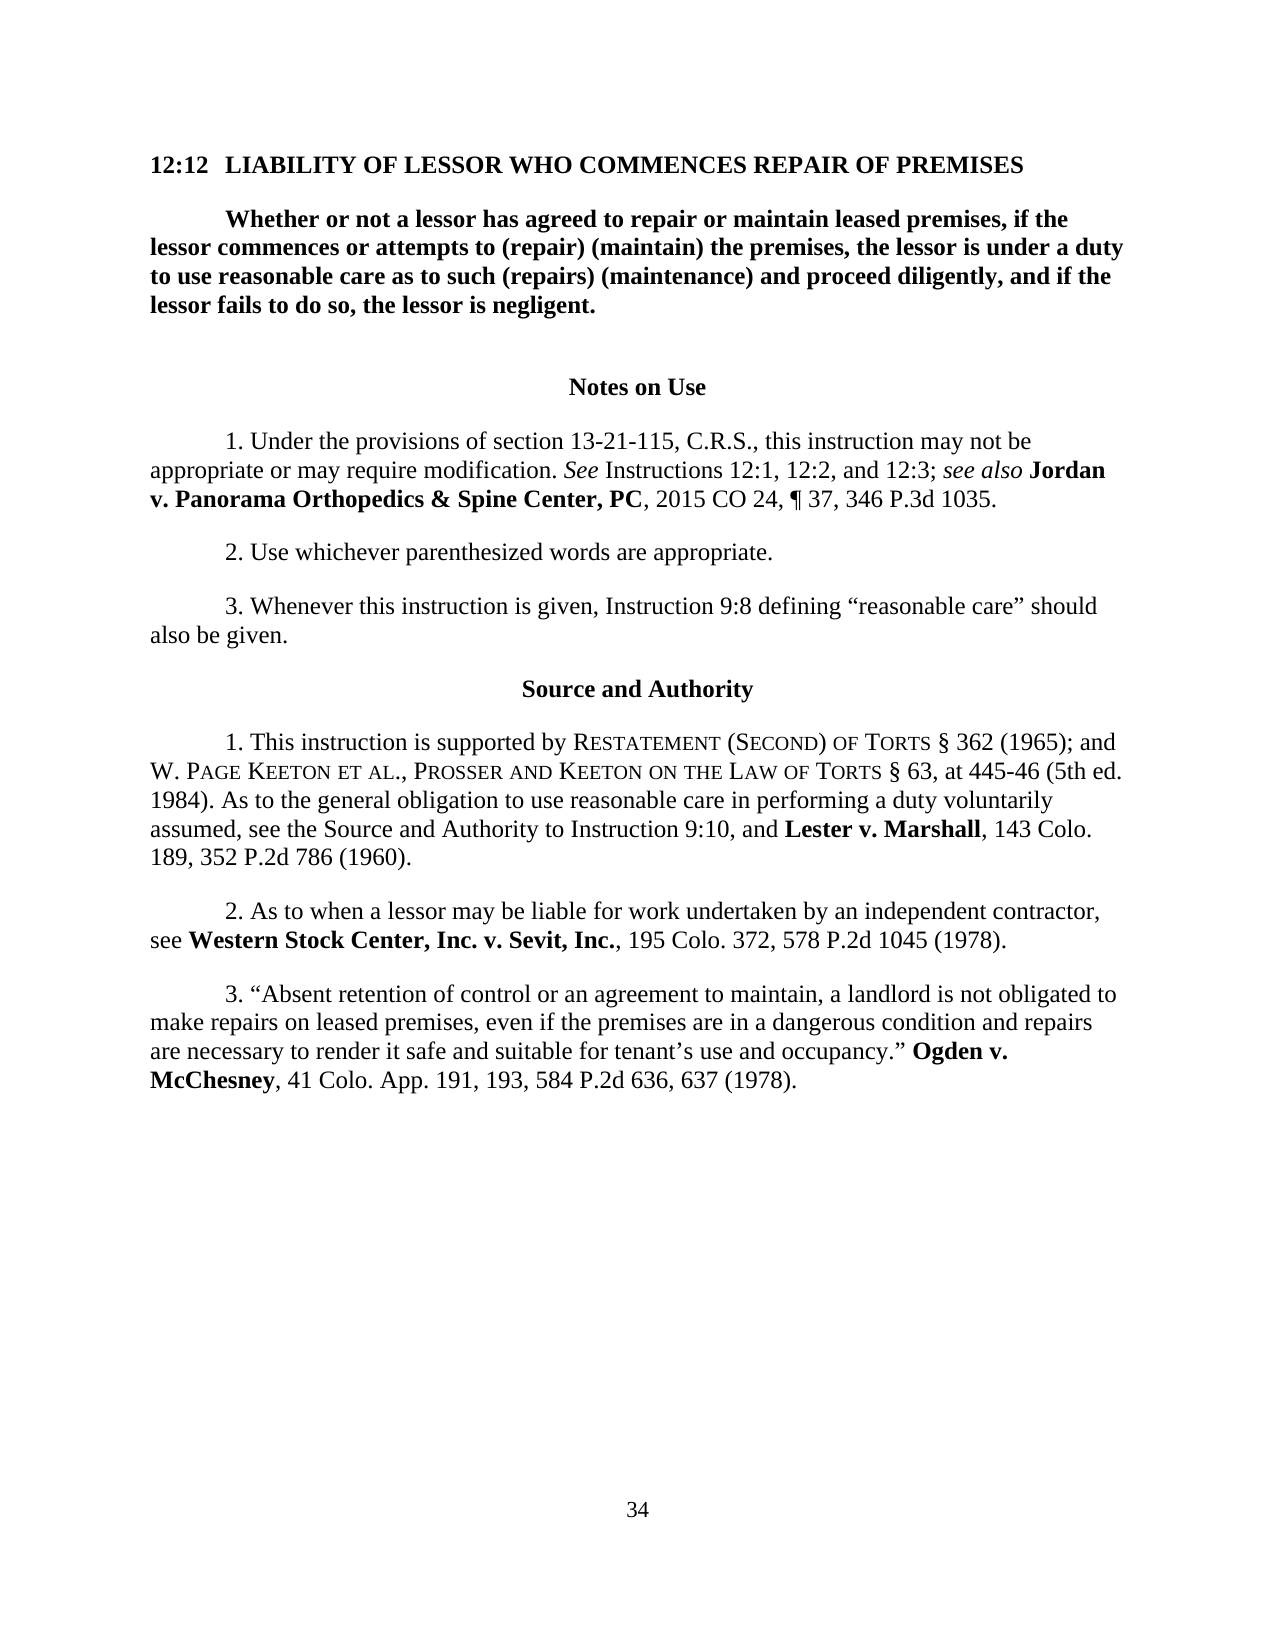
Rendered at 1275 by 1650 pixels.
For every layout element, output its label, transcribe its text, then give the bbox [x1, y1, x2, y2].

text 12:12 LIABILITY OF LESSOR WHO COMMENCES REPAIR OF PREMISES [150, 150, 1125, 179]
text 2. Use whichever parenthesized words are appropriate. [150, 537, 1125, 566]
text 3. “Absent retention of control or an agreement to maintain, a landlord is not obligated to make repairs on leased premises, even if the premises are in a dangerous condition and repairs are necessary to render it safe and suitable for tenant’s use and occupancy.” Ogden v. McChesney, 41 Colo. App. 191, 193, 584 P.2d 636, 637 (1978). [150, 979, 1125, 1094]
text 1. Under the provisions of section 13-21-115, C.R.S., this instruction may not be appropriate or may require modification. See Instructions 12:1, 12:2, and 12:3; see also Jordan v. Panorama Orthopedics & Spine Center, PC, 2015 CO 24, ¶ 37, 346 P.3d 1035. [150, 426, 1125, 512]
text Whether or not a lessor has agreed to repair or maintain leased premises, if the lessor commences or attempts to (repair) (maintain) the premises, the lessor is under a duty to use reasonable care as to such (repairs) (maintenance) and proceed diligently, and if the lessor fails to do so, the lessor is negligent. [150, 204, 1125, 319]
text 2. As to when a lessor may be liable for work undertaken by an independent contractor, see Western Stock Center, Inc. v. Sevit, Inc., 195 Colo. 372, 578 P.2d 1045 (1978). [150, 896, 1125, 954]
text 1. This instruction is supported by Restatement (Second) of Torts § 362 (1965); and W. Page Keeton et al., Prosser and Keeton on the Law of Torts § 63, at 445-46 (5th ed. 1984). As to the general obligation to use reasonable care in performing a duty voluntarily assumed, see the Source and Authority to Instruction 9:10, and Lester v. Marshall, 143 Colo. 189, 352 P.2d 786 (1960). [150, 727, 1125, 871]
text Notes on Use [150, 372, 1125, 401]
text Source and Authority [150, 674, 1125, 702]
text 3. Whenever this instruction is given, Instruction 9:8 defining “reasonable care” should also be given. [150, 591, 1125, 649]
